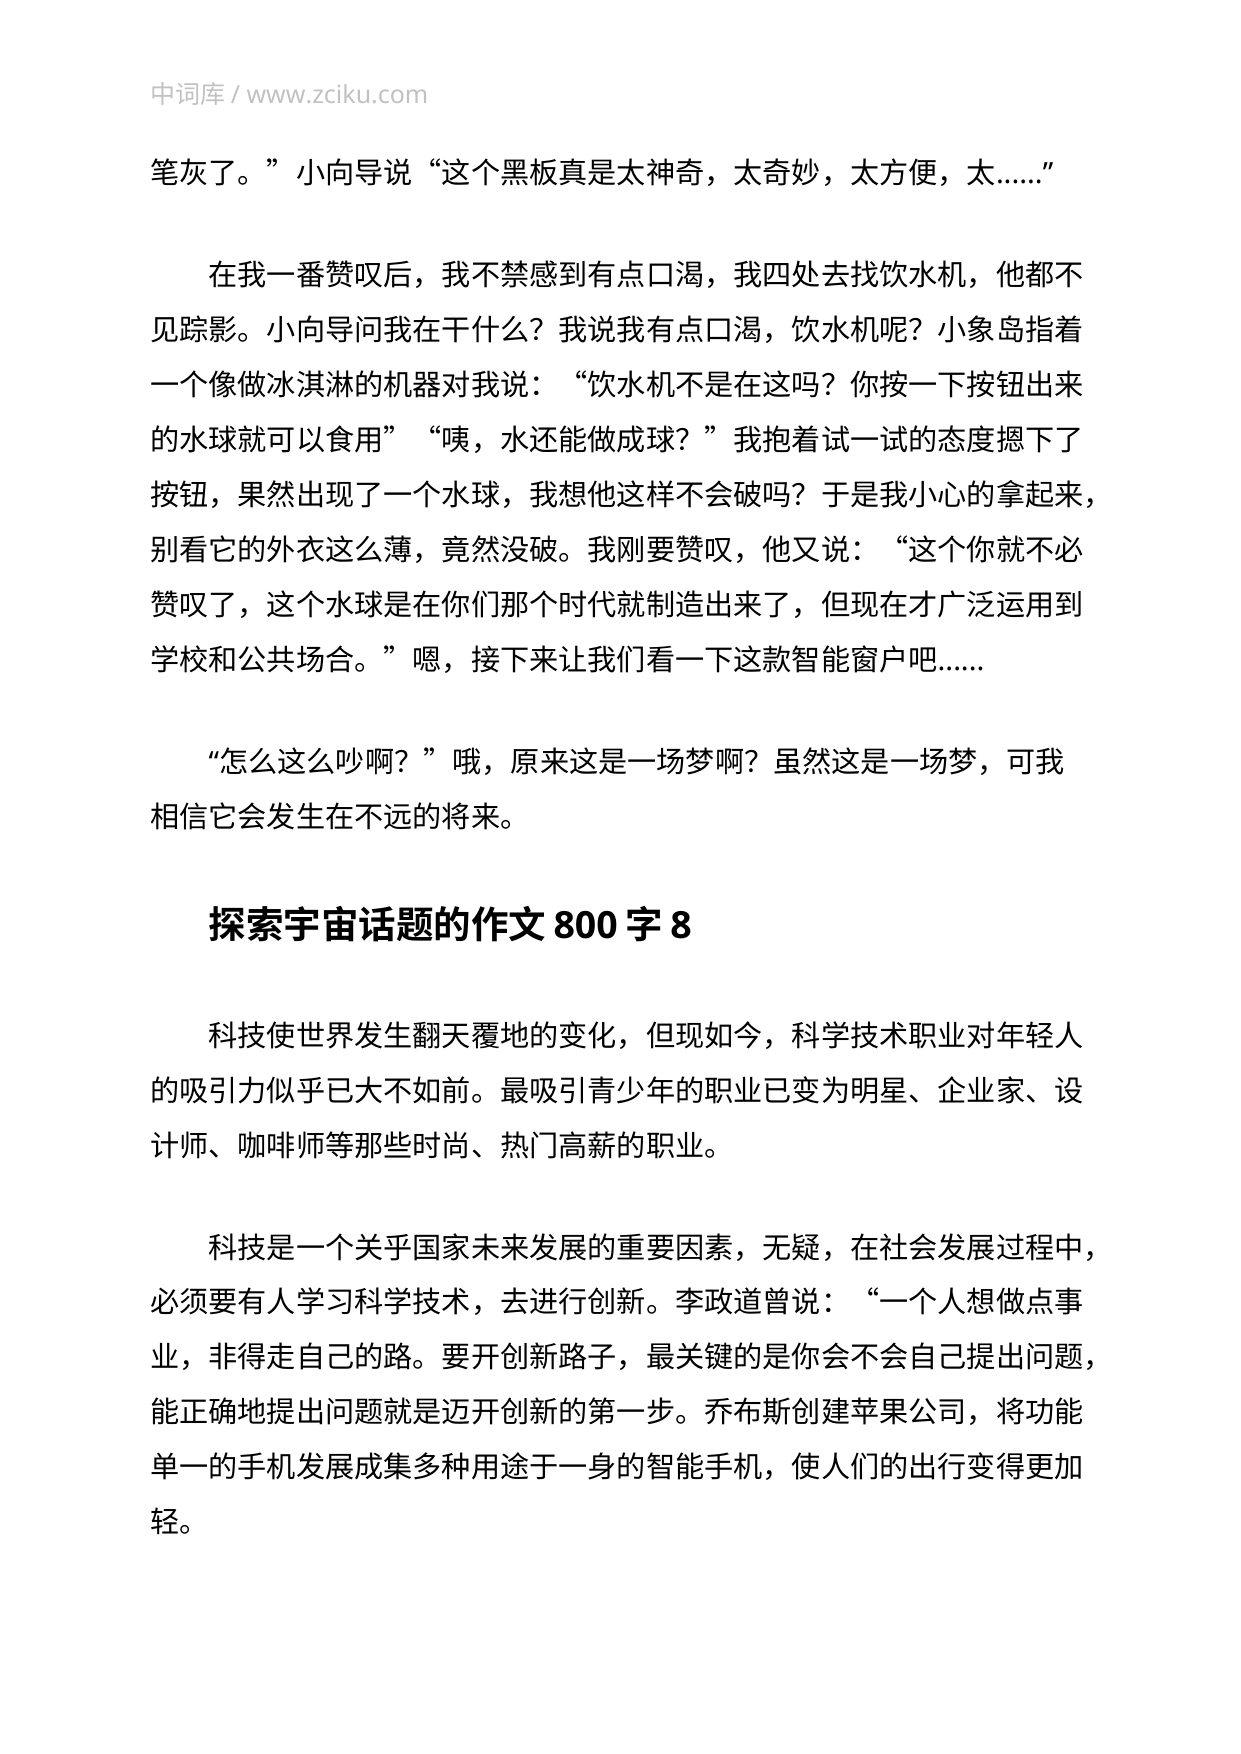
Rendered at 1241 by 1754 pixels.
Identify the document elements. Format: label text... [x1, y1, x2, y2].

text 科技使世界发生翻天覆地的变化，但现如今，科学技术职业对年轻人的吸引力似乎已大不如前。最吸引青少年的职业已变为明星、企业家、设计师、咖啡师等那些时尚、热门高薪的职业。 [150, 1013, 1090, 1165]
text 探索宇宙话题的作文800字8 [150, 895, 1090, 949]
text 在我一番赞叹后，我不禁感到有点口渴，我四处去找饮水机，他都不见踪影。小向导问我在干什么？我说我有点口渴，饮水机呢？小象岛指着一个像做冰淇淋的机器对我说：“饮水机不是在这吗？你按一下按钮出来的水球就可以食用”“咦，水还能做成球？”我抱着试一试的态度摁下了按钮，果然出现了一个水球，我想他这样不会破吗？于是我小心的拿起来，别看它的外衣这么薄，竟然没破。我刚要赞叹，他又说：“这个你就不必赞叹了，这个水球是在你们那个时代就制造出来了，但现在才广泛运用到学校和公共场合。”嗯，接下来让我们看一下这款智能窗户吧...... [150, 252, 1090, 679]
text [150, 150, 1090, 192]
text “怎么这么吵啊？”哦，原来这是一场梦啊？虽然这是一场梦，可我相信它会发生在不远的将来。 [150, 738, 1090, 836]
text 科技是一个关乎国家未来发展的重要因素，无疑，在社会发展过程中，必须要有人学习科学技术，去进行创新。李政道曾说：“一个人想做点事业，非得走自己的路。要开创新路子，最关键的是你会不会自己提出问题，能正确地提出问题就是迈开创新的第一步。乔布斯创建苹果公司，将功能单一的手机发展成集多种用途于一身的智能手机，使人们的出行变得更加轻。 [150, 1224, 1090, 1541]
